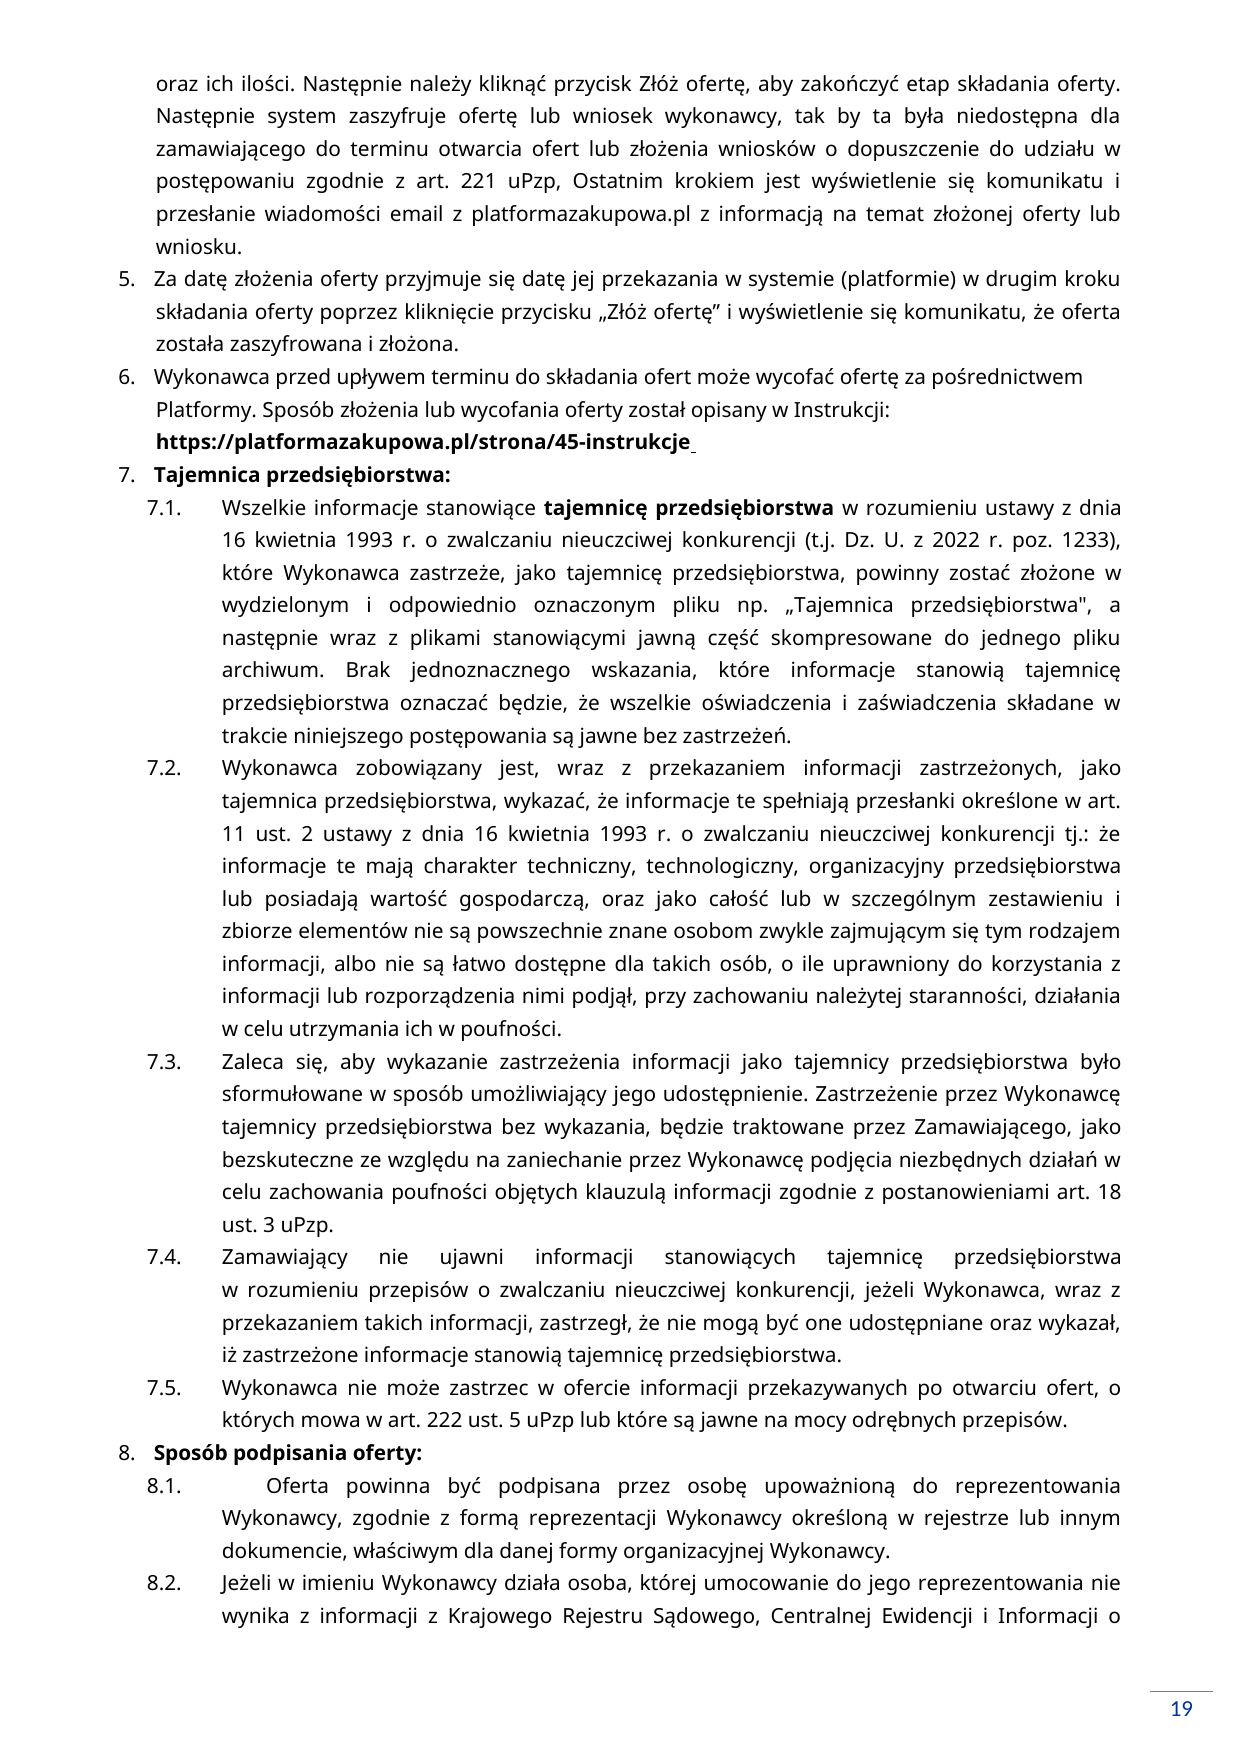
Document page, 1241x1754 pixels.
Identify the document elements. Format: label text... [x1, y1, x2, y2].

list Wykonawca zobowiązany jest, wraz z przekazaniem informacji zastrzeżonych, jako tajemnica przedsiębiorstwa, wykazać, że informacje te spełniają przesłanki określone w art. 11 ust. 2 ustawy z dnia 16 kwietnia 1993 r. o zwalczaniu nieuczciwej konkurencji tj.: że informacje te mają charakter techniczny, technologiczny, organizacyjny przedsiębiorstwa lub posiadają wartość gospodarczą, oraz jako całość lub w szczególnym zestawieniu i zbiorze elementów nie są powszechnie znane osobom zwykle zajmującym się tym rodzajem informacji, albo nie są łatwo dostępne dla takich osób, o ile uprawniony do korzystania z informacji lub rozporządzenia nimi podjął, przy zachowaniu należytej staranności, działania w celu utrzymania ich w poufności. [147, 753, 1122, 1043]
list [118, 69, 1122, 260]
list Zaleca się, aby wykazanie zastrzeżenia informacji jako tajemnicy przedsiębiorstwa było sformułowane w sposób umożliwiający jego udostępnienie. Zastrzeżenie przez Wykonawcę tajemnicy przedsiębiorstwa bez wykazania, będzie traktowane przez Zamawiającego, jako bezskuteczne ze względu na zaniechanie przez Wykonawcę podjęcia niezbędnych działań w celu zachowania poufności objętych klauzulą informacji zgodnie z postanowieniami art. 18 ust. 3 uPzp. [147, 1047, 1122, 1238]
list Oferta powinna być podpisana przez osobę upoważnioną do reprezentowania Wykonawcy, zgodnie z formą reprezentacji Wykonawcy określoną w rejestrze lub innym dokumencie, właściwym dla danej formy organizacyjnej Wykonawcy. [147, 1471, 1122, 1564]
list Wszelkie informacje stanowiące tajemnicę przedsiębiorstwa w rozumieniu ustawy z dnia 16 kwietnia 1993 r. o zwalczaniu nieuczciwej konkurencji (t.j. Dz. U. z 2022 r. poz. 1233), które Wykonawca zastrzeże, jako tajemnicę przedsiębiorstwa, powinny zostać złożone w wydzielonym i odpowiednio oznaczonym pliku np. „Tajemnica przedsiębiorstwa", a następnie wraz z plikami stanowiącymi jawną część skompresowane do jednego pliku archiwum. Brak jednoznacznego wskazania, które informacje stanowią tajemnicę przedsiębiorstwa oznaczać będzie, że wszelkie oświadczenia i zaświadczenia składane w trakcie niniejszego postępowania są jawne bez zastrzeżeń. [147, 493, 1122, 749]
list Za datę złożenia oferty przyjmuje się datę jej przekazania w systemie (platformie) w drugim kroku składania oferty poprzez kliknięcie przycisku „Złóż ofertę” i wyświetlenie się komunikatu, że oferta została zaszyfrowana i złożona. [118, 264, 1122, 358]
list Wykonawca przed upływem terminu do składania ofert może wycofać ofertę za pośrednictwem Platformy. Sposób złożenia lub wycofania oferty został opisany w Instrukcji: https://platformazakupowa.pl/strona/45-instrukcje [118, 362, 1122, 456]
list Zamawiający nie ujawni informacji stanowiących tajemnicę przedsiębiorstwa w rozumieniu przepisów o zwalczaniu nieuczciwej konkurencji, jeżeli Wykonawca, wraz z przekazaniem takich informacji, zastrzegł, że nie mogą być one udostępniane oraz wykazał, iż zastrzeżone informacje stanowią tajemnicę przedsiębiorstwa. [147, 1242, 1122, 1369]
list Tajemnica przedsiębiorstwa: [118, 460, 1122, 488]
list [147, 1568, 1122, 1629]
list Wykonawca nie może zastrzec w ofercie informacji przekazywanych po otwarciu ofert, o których mowa w art. 222 ust. 5 uPzp lub które są jawne na mocy odrębnych przepisów. [147, 1373, 1122, 1434]
list Sposób podpisania oferty: [118, 1438, 1122, 1467]
